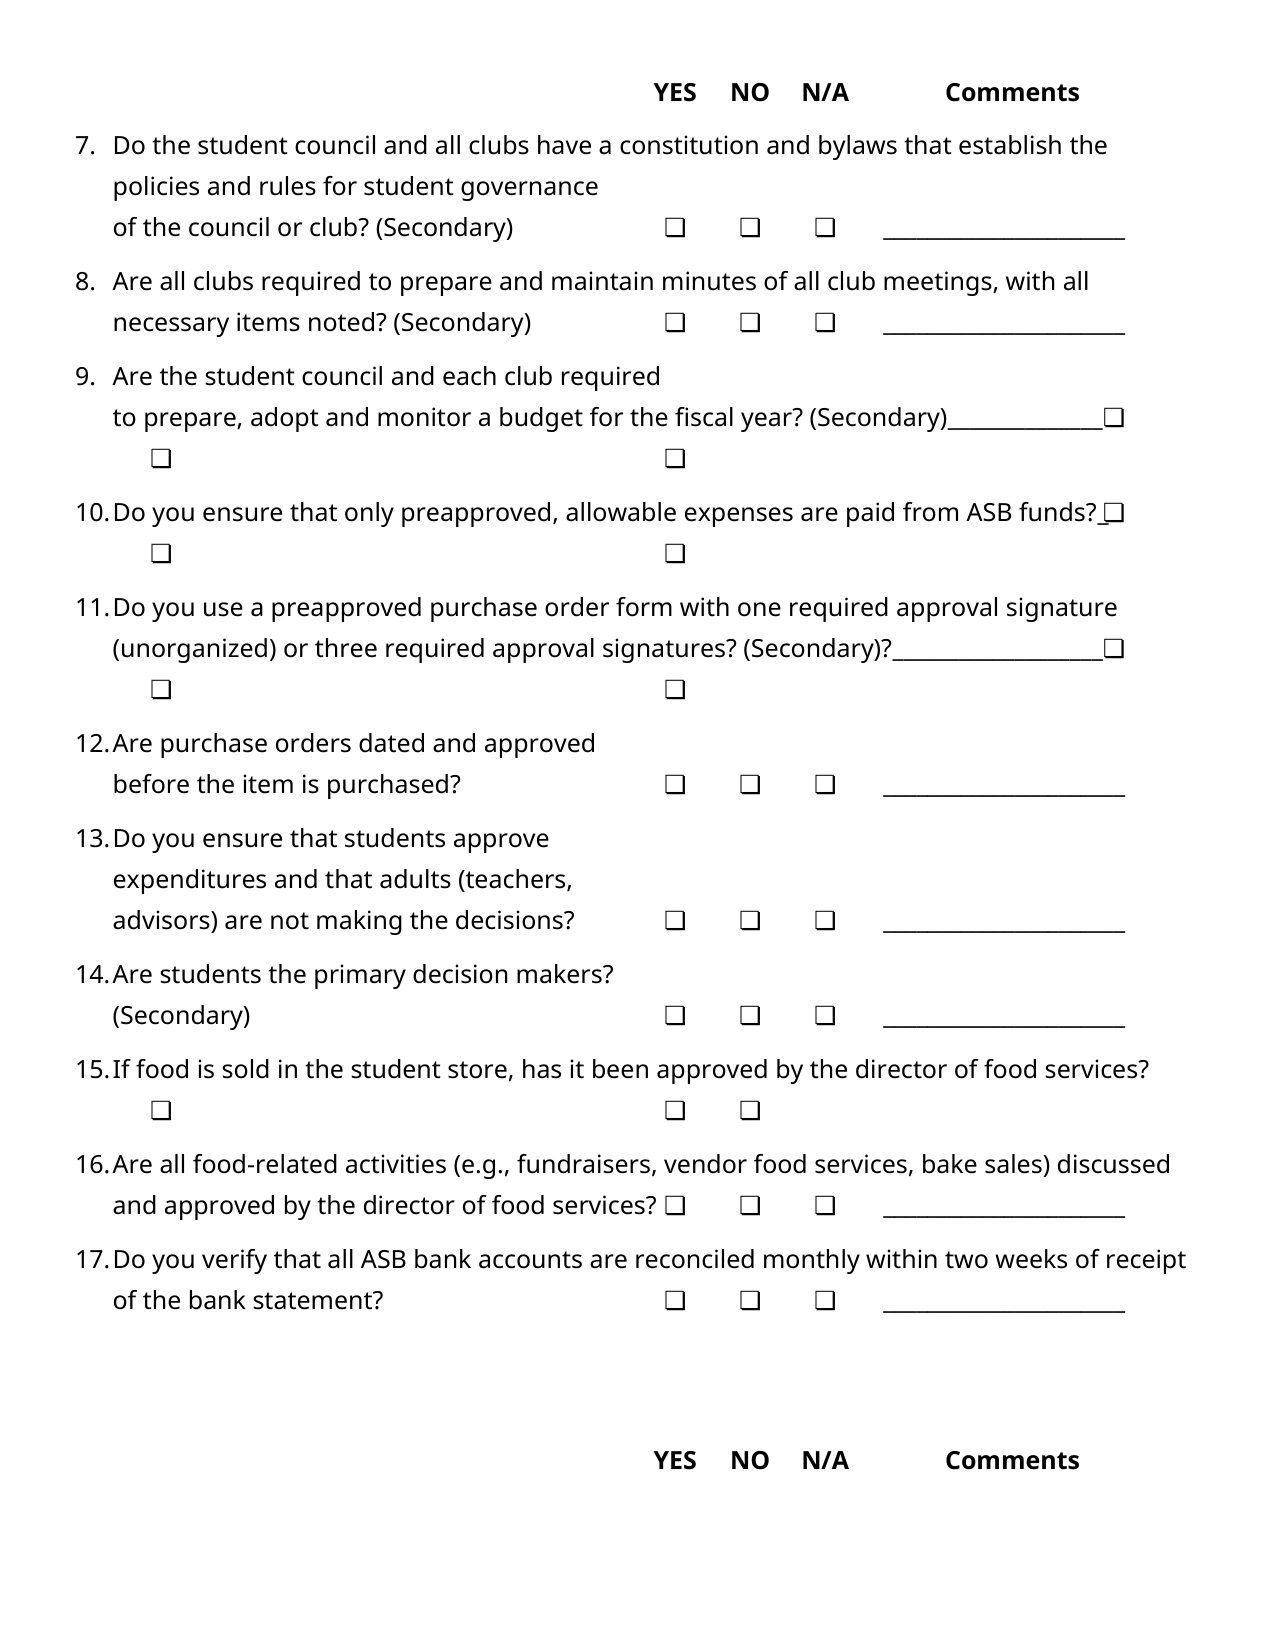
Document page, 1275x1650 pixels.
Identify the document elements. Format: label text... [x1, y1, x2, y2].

list Do you use a preapproved purchase order form with one required approval signature (unorganized) or three required approval signatures? (Secondary)? ❏ ❏ ❏ [75, 590, 1200, 706]
list Are purchase orders dated and approved before the item is purchased? ❏ ❏ ❏ [75, 726, 1200, 801]
list If food is sold in the student store, has it been approved by the director of food services? ❏ ❏ ❏ [75, 1052, 1200, 1127]
list Do you verify that all ASB bank accounts are reconciled monthly within two weeks of receipt of the bank statement? ❏ ❏ ❏ [75, 1242, 1200, 1317]
list Do you ensure that only preapproved, allowable expenses are paid from ASB funds? ❏ ❏ ❏ [75, 495, 1200, 570]
list Are all food-related activities (e.g., fundraisers, vendor food services, bake sales) discussed and approved by the director of food services? ❏ ❏ ❏ [75, 1147, 1200, 1222]
list Do you ensure that students approve expenditures and that adults (teachers, advisors) are not making the decisions? ❏ ❏ ❏ [75, 821, 1200, 937]
list Do the student council and all clubs have a constitution and bylaws that establish the policies and rules for student governance of the council or club? (Secondary) ❏ ❏ ❏ [75, 128, 1200, 243]
list Are students the primary decision makers? (Secondary) ❏ ❏ ❏ [75, 957, 1200, 1032]
list YES NO N/A Comments [75, 1443, 1200, 1477]
list Are all clubs required to prepare and maintain minutes of all club meetings, with all necessary items noted? (Secondary) ❏ ❏ ❏ [75, 264, 1200, 339]
list Are the student council and each club required to prepare, adopt and monitor a budget for the fiscal year? (Secondary) ❏ ❏ ❏ [75, 359, 1200, 474]
list YES NO N/A Comments [75, 75, 1200, 109]
